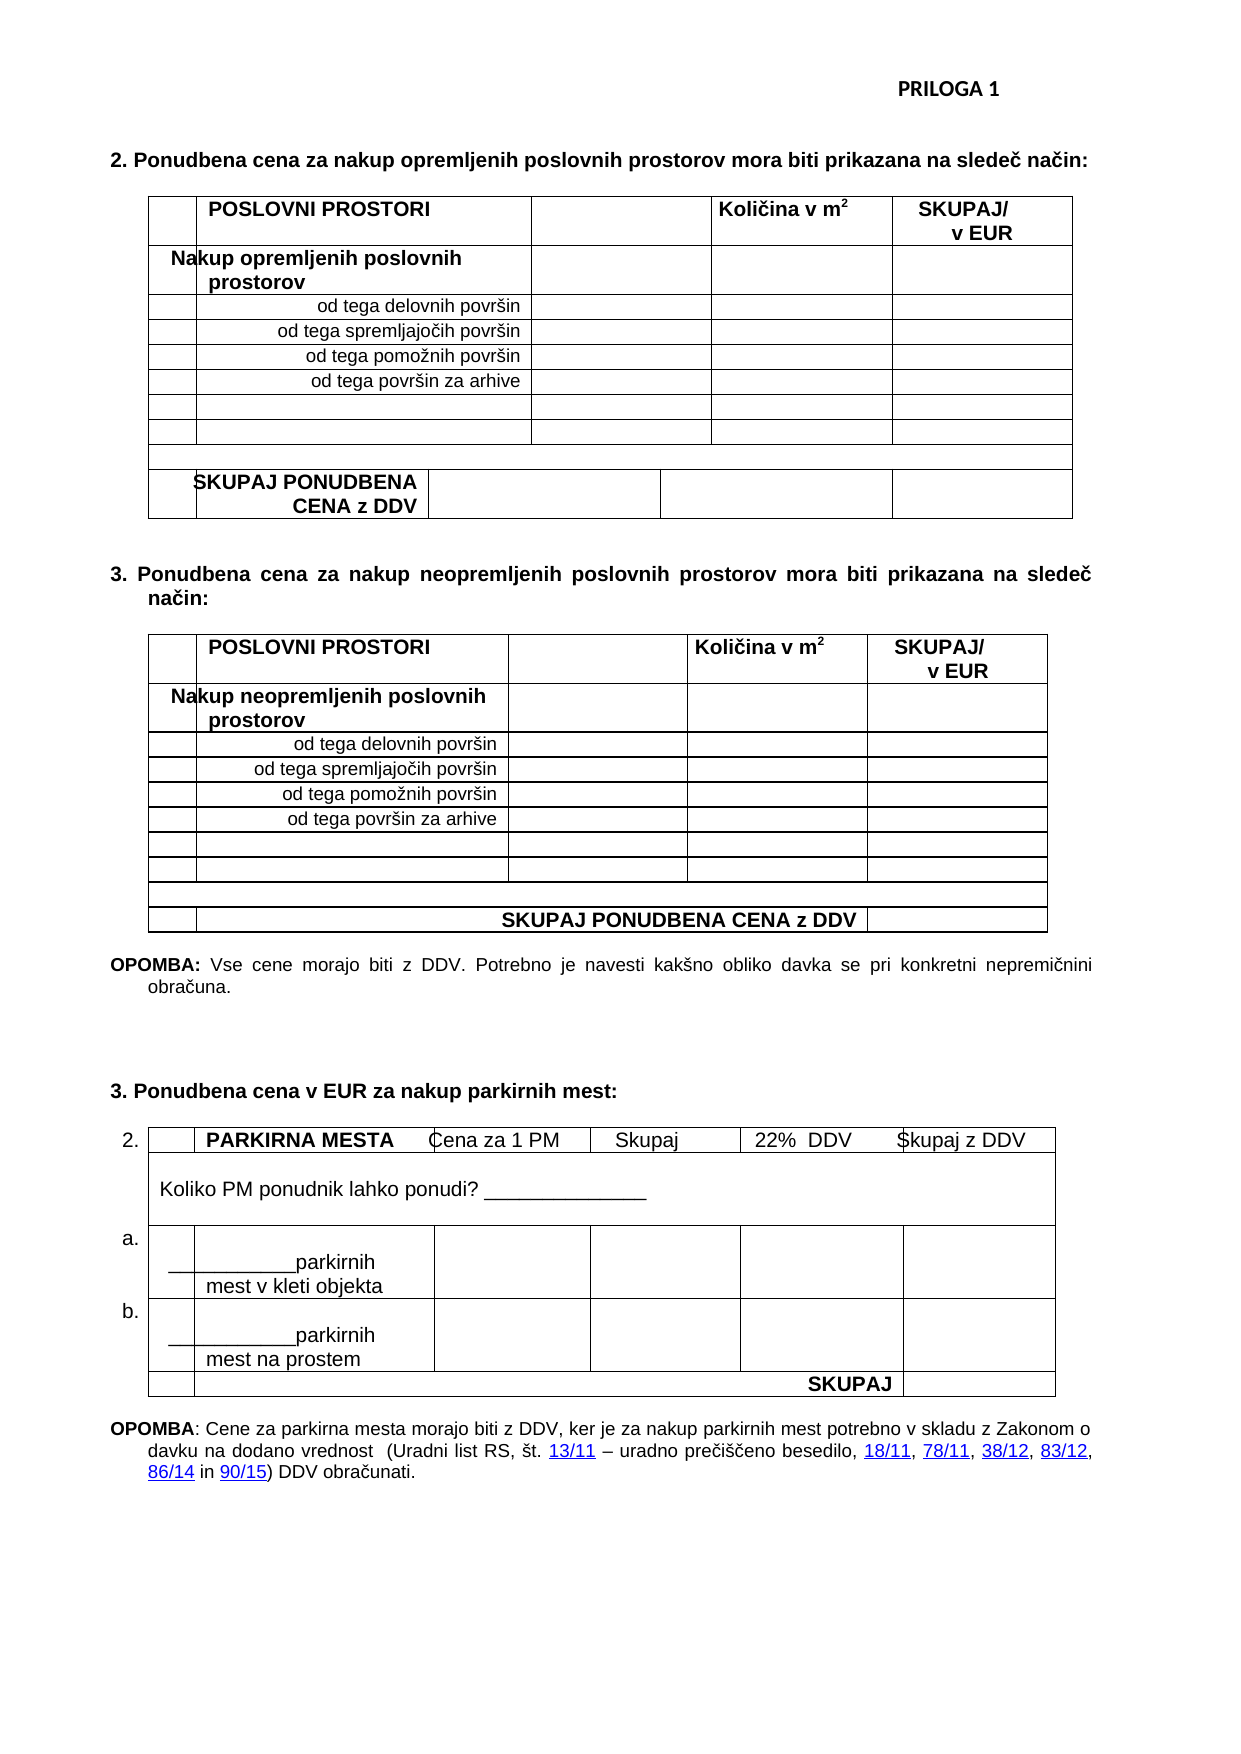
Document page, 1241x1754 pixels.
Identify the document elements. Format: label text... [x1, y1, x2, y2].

table_header POSLOVNI PROSTORI [197, 197, 531, 244]
table_cell [688, 833, 867, 856]
table_header Cena za 1 PM [435, 1128, 590, 1152]
table_cell od tega površin za arhive [197, 370, 531, 393]
table_cell [688, 733, 867, 756]
table_cell SKUPAJ [195, 1372, 903, 1396]
table_header PARKIRNA MESTA [195, 1128, 434, 1152]
table_cell [868, 833, 1047, 856]
table_cell [197, 395, 531, 418]
table_header Količina v m2 [712, 197, 892, 244]
table_cell I. [149, 246, 196, 293]
table_cell ___________parkirnih mest na prostem [195, 1299, 434, 1371]
table_cell [688, 684, 867, 731]
table_cell [509, 833, 687, 856]
table_cell a. [149, 1226, 194, 1298]
table_cell [532, 420, 711, 443]
table_cell [149, 733, 196, 756]
text OPOMBA: Cene za parkirna mesta morajo biti z DDV, ker je za nakup parkirnih mest potrebno v skladu z Zakonom o davku na dodano vrednost (Uradni list RS, št. 13/11 – uradno prečiščeno besedilo, 18/11, 78/11, 38/12, 83/12, 86/14 in 90/15) DDV obračunati. [110, 1418, 1093, 1483]
table_cell [904, 1299, 1055, 1371]
table_header [149, 635, 196, 682]
table_cell [741, 1226, 903, 1298]
table_header 22% DDV [741, 1128, 903, 1152]
table_cell [712, 246, 892, 293]
table_cell [712, 370, 892, 393]
table_cell [532, 295, 711, 318]
table_cell [509, 758, 687, 781]
table_cell [661, 470, 892, 517]
table_cell [197, 858, 508, 881]
table_cell [688, 758, 867, 781]
table_cell [509, 858, 687, 881]
table_cell [149, 908, 196, 931]
table_cell [904, 1372, 1055, 1396]
table_cell [435, 1299, 590, 1371]
table_cell [688, 783, 867, 806]
table_cell [149, 883, 1047, 906]
table_cell [741, 1299, 903, 1371]
table_cell [149, 470, 196, 517]
table_cell [712, 320, 892, 343]
table_cell [868, 758, 1047, 781]
table_cell Nakup neopremljenih poslovnih prostorov [197, 684, 508, 731]
table_cell [688, 858, 867, 881]
table_cell od tega spremljajočih površin [197, 320, 531, 343]
table_cell [904, 1226, 1055, 1298]
table_cell od tega površin za arhive [197, 808, 508, 831]
table_header Količina v m2 [688, 635, 867, 682]
table_cell od tega spremljajočih površin [197, 758, 508, 781]
table_cell [149, 783, 196, 806]
table_cell [712, 345, 892, 368]
table_cell [688, 808, 867, 831]
table_cell [532, 395, 711, 418]
table_cell [149, 445, 1072, 468]
text 2. Ponudbena cena za nakup opremljenih poslovnih prostorov mora biti prikazana na sledeč način: [110, 148, 1093, 172]
table_header [532, 197, 711, 244]
table_cell ___________parkirnih mest v kleti objekta [195, 1226, 434, 1298]
table_cell I. [149, 684, 196, 731]
table_header 2. [149, 1128, 194, 1152]
table_cell [893, 370, 1072, 393]
table_cell [509, 783, 687, 806]
table_cell [149, 420, 196, 443]
table_cell [591, 1299, 740, 1371]
table_cell [893, 470, 1072, 517]
table_cell [868, 808, 1047, 831]
table_cell [532, 345, 711, 368]
table_cell [149, 295, 196, 318]
table_cell od tega pomožnih površin [197, 783, 508, 806]
table_cell [712, 420, 892, 443]
table_cell [509, 684, 687, 731]
table_header SKUPAJ/ v EUR [868, 635, 1047, 682]
table_cell [868, 733, 1047, 756]
table_header [509, 635, 687, 682]
table_cell [712, 395, 892, 418]
text OPOMBA: Vse cene morajo biti z DDV. Potrebno je navesti kakšno obliko davka se pri konkretni nepremičnini obračuna. [110, 954, 1093, 997]
table_cell [868, 858, 1047, 881]
table_cell Nakup opremljenih poslovnih prostorov [197, 246, 531, 293]
table_cell [429, 470, 660, 517]
text 3. Ponudbena cena v EUR za nakup parkirnih mest: [110, 1079, 1093, 1103]
table_cell [591, 1226, 740, 1298]
table_cell SKUPAJ PONUDBENA CENA z DDV [197, 470, 428, 517]
table_cell [149, 858, 196, 881]
table_cell [197, 833, 508, 856]
table_cell [149, 320, 196, 343]
table_cell [893, 395, 1072, 418]
table_cell [868, 684, 1047, 731]
table_cell [149, 395, 196, 418]
table_cell SKUPAJ PONUDBENA CENA z DDV [197, 908, 867, 931]
table_cell [149, 1372, 194, 1396]
table_cell [893, 345, 1072, 368]
table_cell [149, 808, 196, 831]
table_cell od tega pomožnih površin [197, 345, 531, 368]
table_cell [893, 295, 1072, 318]
table_cell [712, 295, 892, 318]
table_cell [868, 783, 1047, 806]
table_cell [509, 808, 687, 831]
table_cell Koliko PM ponudnik lahko ponudi? ______________ [149, 1153, 1055, 1225]
table_cell [149, 758, 196, 781]
table_cell [532, 246, 711, 293]
table_cell b. [149, 1299, 194, 1371]
table_cell [149, 345, 196, 368]
table_cell od tega delovnih površin [197, 733, 508, 756]
table_cell [149, 370, 196, 393]
table_cell [893, 246, 1072, 293]
text 3. Ponudbena cena za nakup neopremljenih poslovnih prostorov mora biti prikazana na sledeč način: [110, 562, 1093, 609]
table_cell [532, 320, 711, 343]
table_header SKUPAJ/ v EUR [893, 197, 1072, 244]
table_cell [509, 733, 687, 756]
table_cell [893, 420, 1072, 443]
table_header Skupaj [591, 1128, 740, 1152]
table_cell [532, 370, 711, 393]
table_cell [893, 320, 1072, 343]
table_header Skupaj z DDV [904, 1128, 1055, 1152]
table_cell od tega delovnih površin [197, 295, 531, 318]
table_cell [197, 420, 531, 443]
table_header [149, 197, 196, 244]
table_cell [868, 908, 1047, 931]
table_header POSLOVNI PROSTORI [197, 635, 508, 682]
table_cell [149, 833, 196, 856]
table_cell [435, 1226, 590, 1298]
